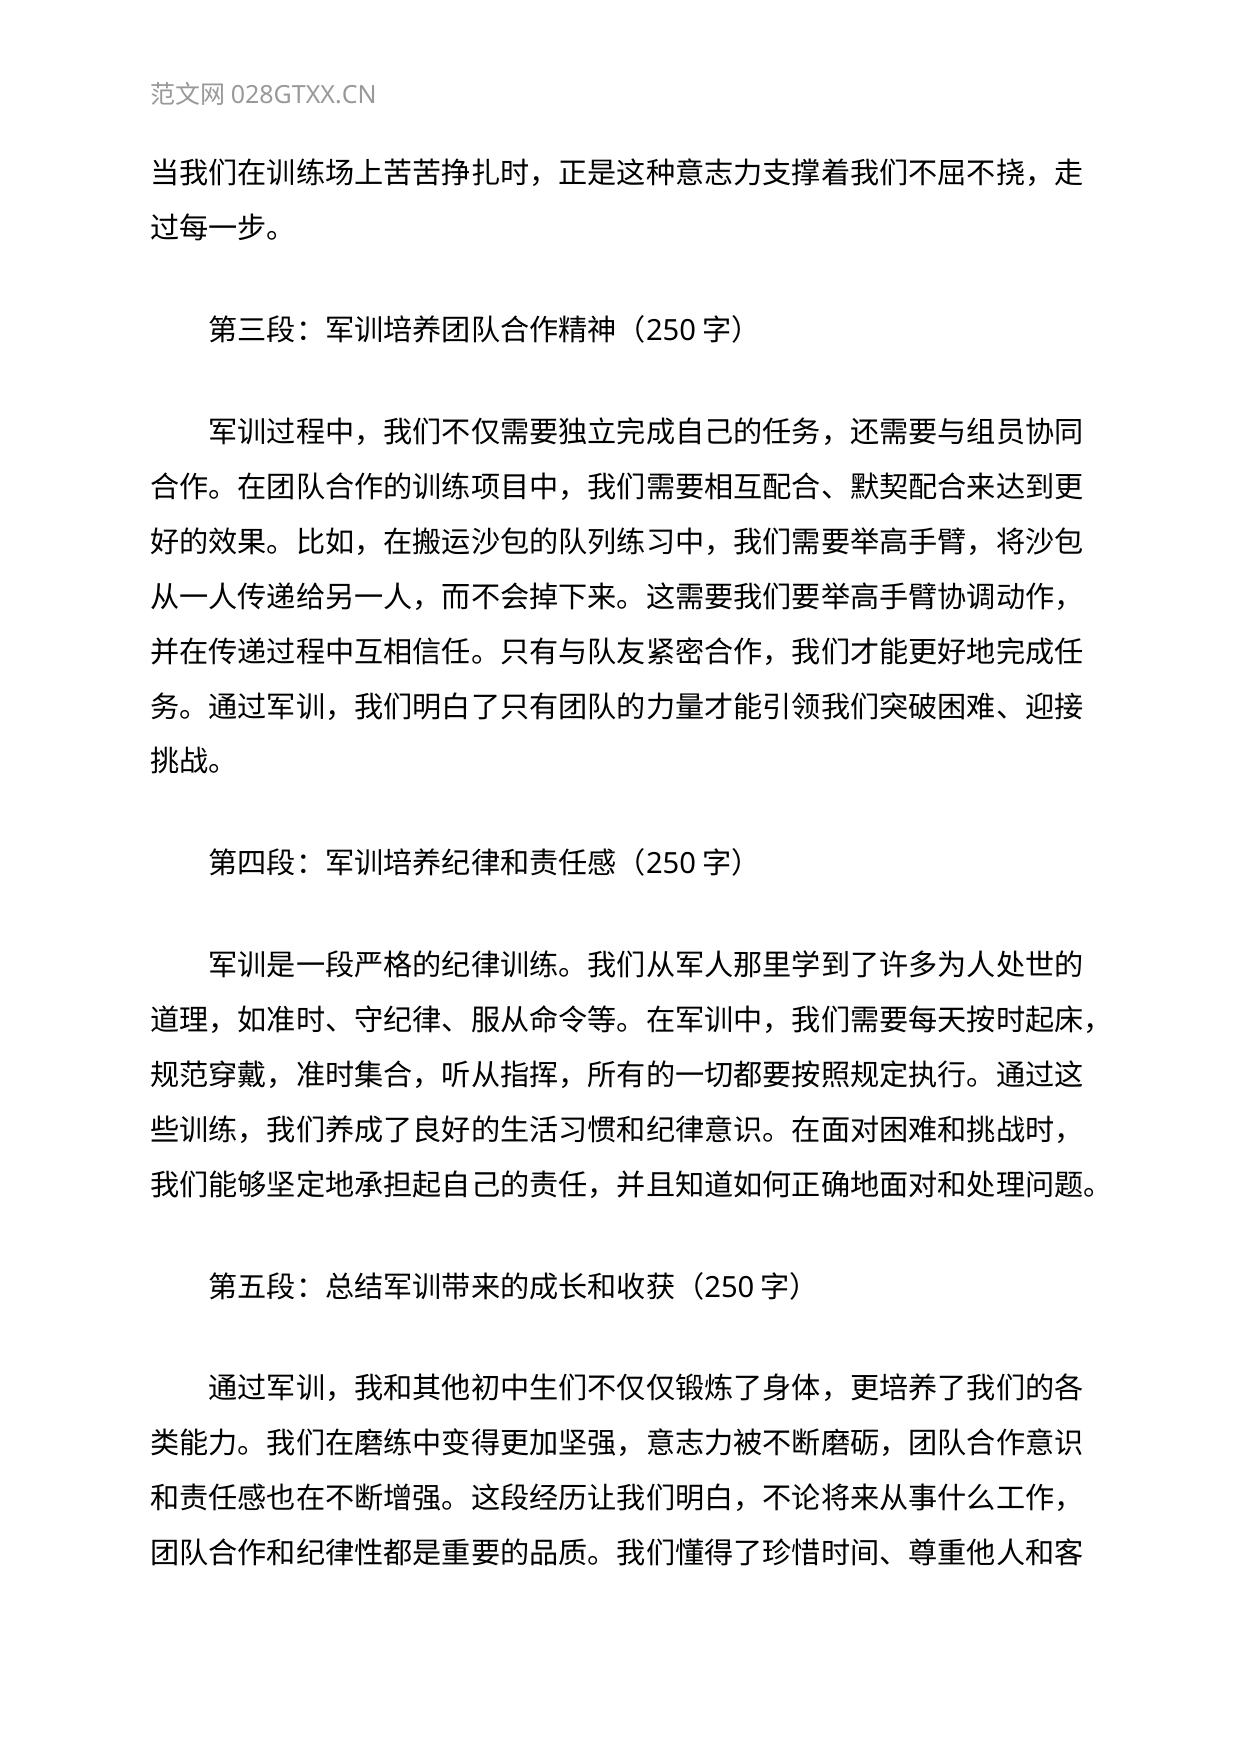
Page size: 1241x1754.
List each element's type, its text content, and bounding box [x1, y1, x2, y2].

text 第五段：总结军训带来的成长和收获（250字） [150, 1263, 1090, 1306]
text 第三段：军训培养团队合作精神（250字） [150, 307, 1090, 349]
text 第四段：军训培养纪律和责任感（250字） [150, 840, 1090, 882]
text 军训过程中，我们不仅需要独立完成自己的任务，还需要与组员协同合作。在团队合作的训练项目中，我们需要相互配合、默契配合来达到更好的效果。比如，在搬运沙包的队列练习中，我们需要举高手臂，将沙包从一人传递给另一人，而不会掉下来。这需要我们要举高手臂协调动作，并在传递过程中互相信任。只有与队友紧密合作，我们才能更好地完成任务。通过军训，我们明白了只有团队的力量才能引领我们突破困难、迎接挑战。 [150, 409, 1090, 780]
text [150, 1365, 1090, 1572]
text 军训是一段严格的纪律训练。我们从军人那里学到了许多为人处世的道理，如准时、守纪律、服从命令等。在军训中，我们需要每天按时起床，规范穿戴，准时集合，听从指挥，所有的一切都要按照规定执行。通过这些训练，我们养成了良好的生活习惯和纪律意识。在面对困难和挑战时，我们能够坚定地承担起自己的责任，并且知道如何正确地面对和处理问题。 [150, 942, 1090, 1204]
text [150, 150, 1090, 247]
